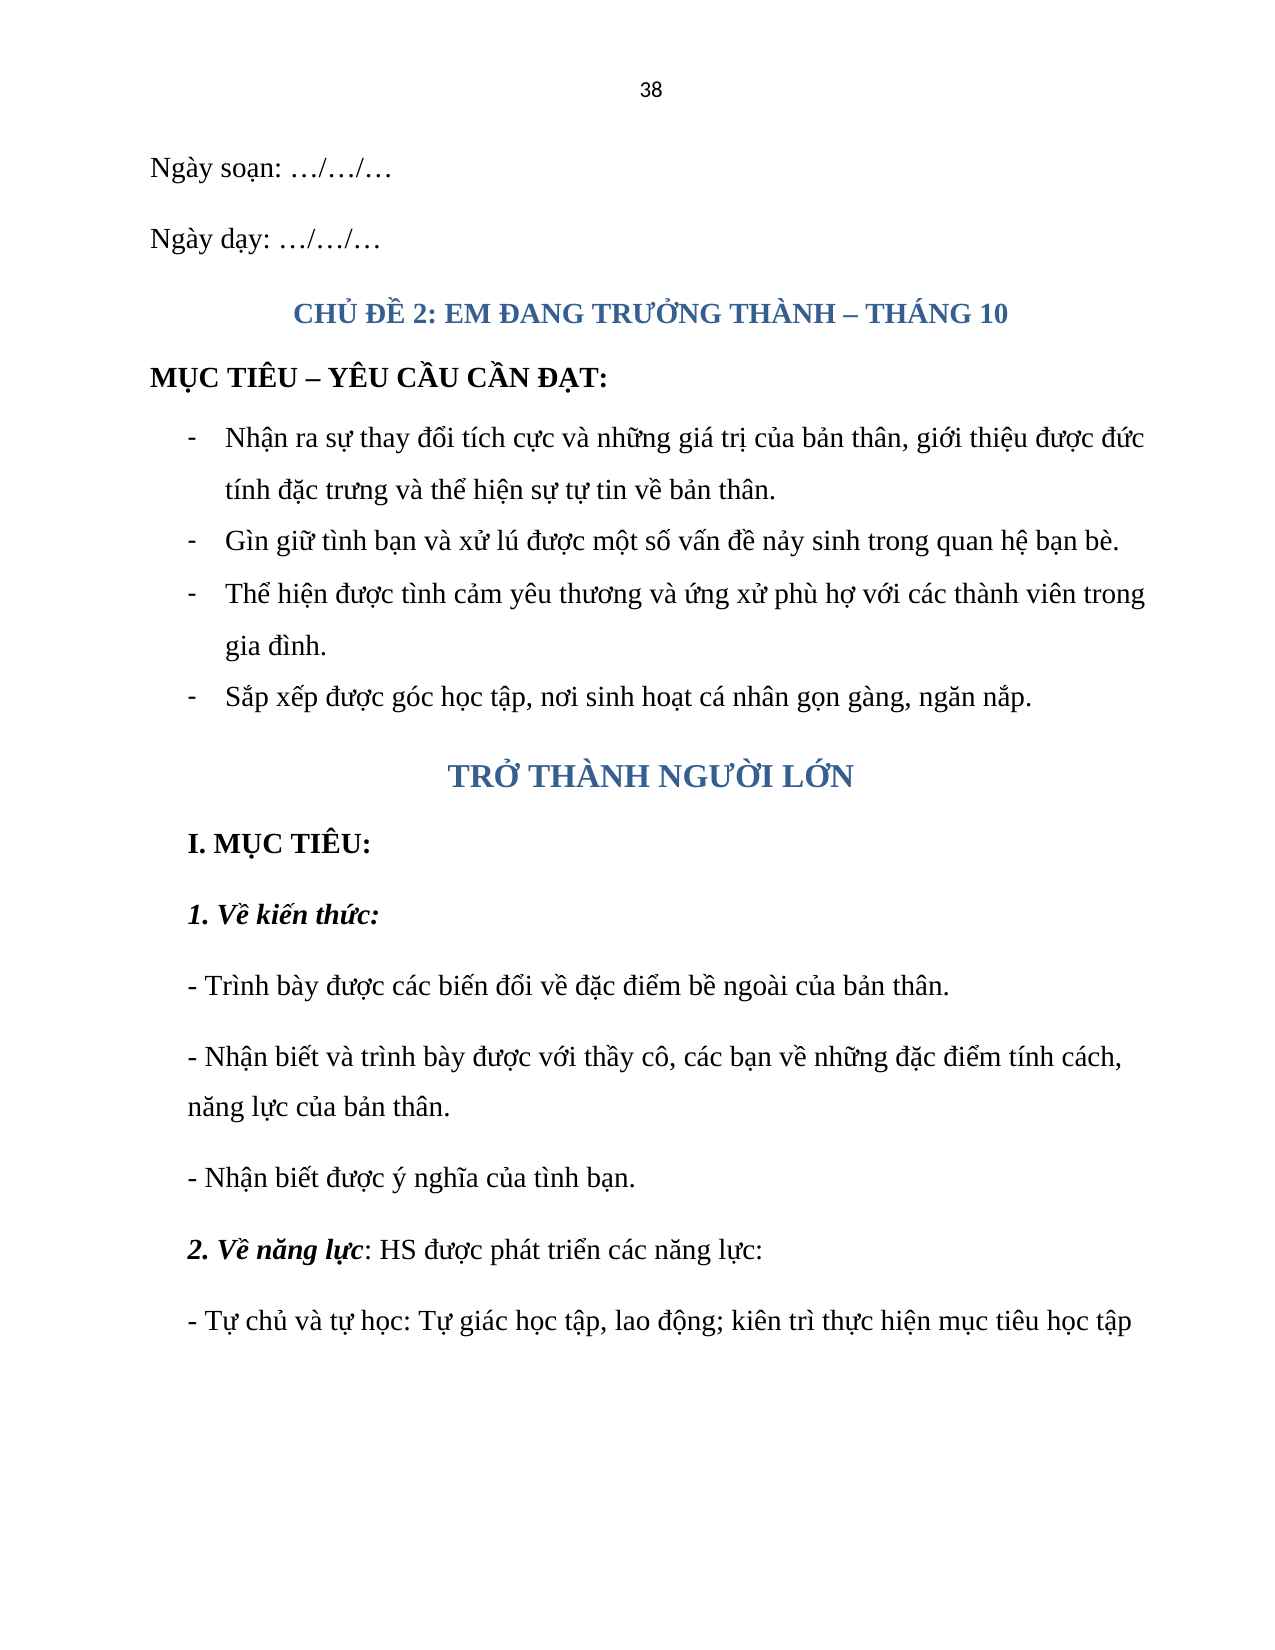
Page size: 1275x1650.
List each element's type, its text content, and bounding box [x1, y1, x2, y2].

text I. MỤC TIÊU: [187, 826, 1152, 859]
subtitle CHỦ ĐỀ 2: EM ĐANG TRƯỞNG THÀNH – THÁNG 10 [150, 296, 1152, 330]
list Thể hiện được tình cảm yêu thương và ứng xử phù hợ với các thành viên trong gia đình. [187, 576, 1152, 661]
text Ngày dạy: …/…/… [150, 221, 1152, 255]
text MỤC TIÊU – YÊU CẦU CẦN ĐẠT: [150, 360, 1154, 393]
text - Tự chủ và tự học: Tự giác học tập, lao động; kiên trì thực hiện mục tiêu học tập [187, 1303, 1152, 1336]
text - Nhận biết và trình bày được với thầy cô, các bạn về những đặc điểm tính cách, năng lực của bản thân. [187, 1039, 1152, 1123]
list Nhận ra sự thay đổi tích cực và những giá trị của bản thân, giới thiệu được đức tính đặc trưng và thể hiện sự tự tin về bản thân. [187, 419, 1152, 505]
text 1. Về kiến thức: [187, 897, 1152, 930]
list Sắp xếp được góc học tập, nơi sinh hoạt cá nhân gọn gàng, ngăn nắp. [187, 678, 1152, 714]
subtitle TRỞ THÀNH NGƯỜI LỚN [150, 757, 1152, 795]
text 2. Về năng lực: HS được phát triển các năng lực: [187, 1232, 1152, 1265]
text Ngày soạn: …/…/… [150, 150, 1152, 183]
list Gìn giữ tình bạn và xử lú được một số vấn đề nảy sinh trong quan hệ bạn bè. [187, 522, 1152, 558]
text - Nhận biết được ý nghĩa của tình bạn. [187, 1161, 1152, 1194]
text - Trình bày được các biến đổi về đặc điểm bề ngoài của bản thân. [187, 968, 1152, 1002]
